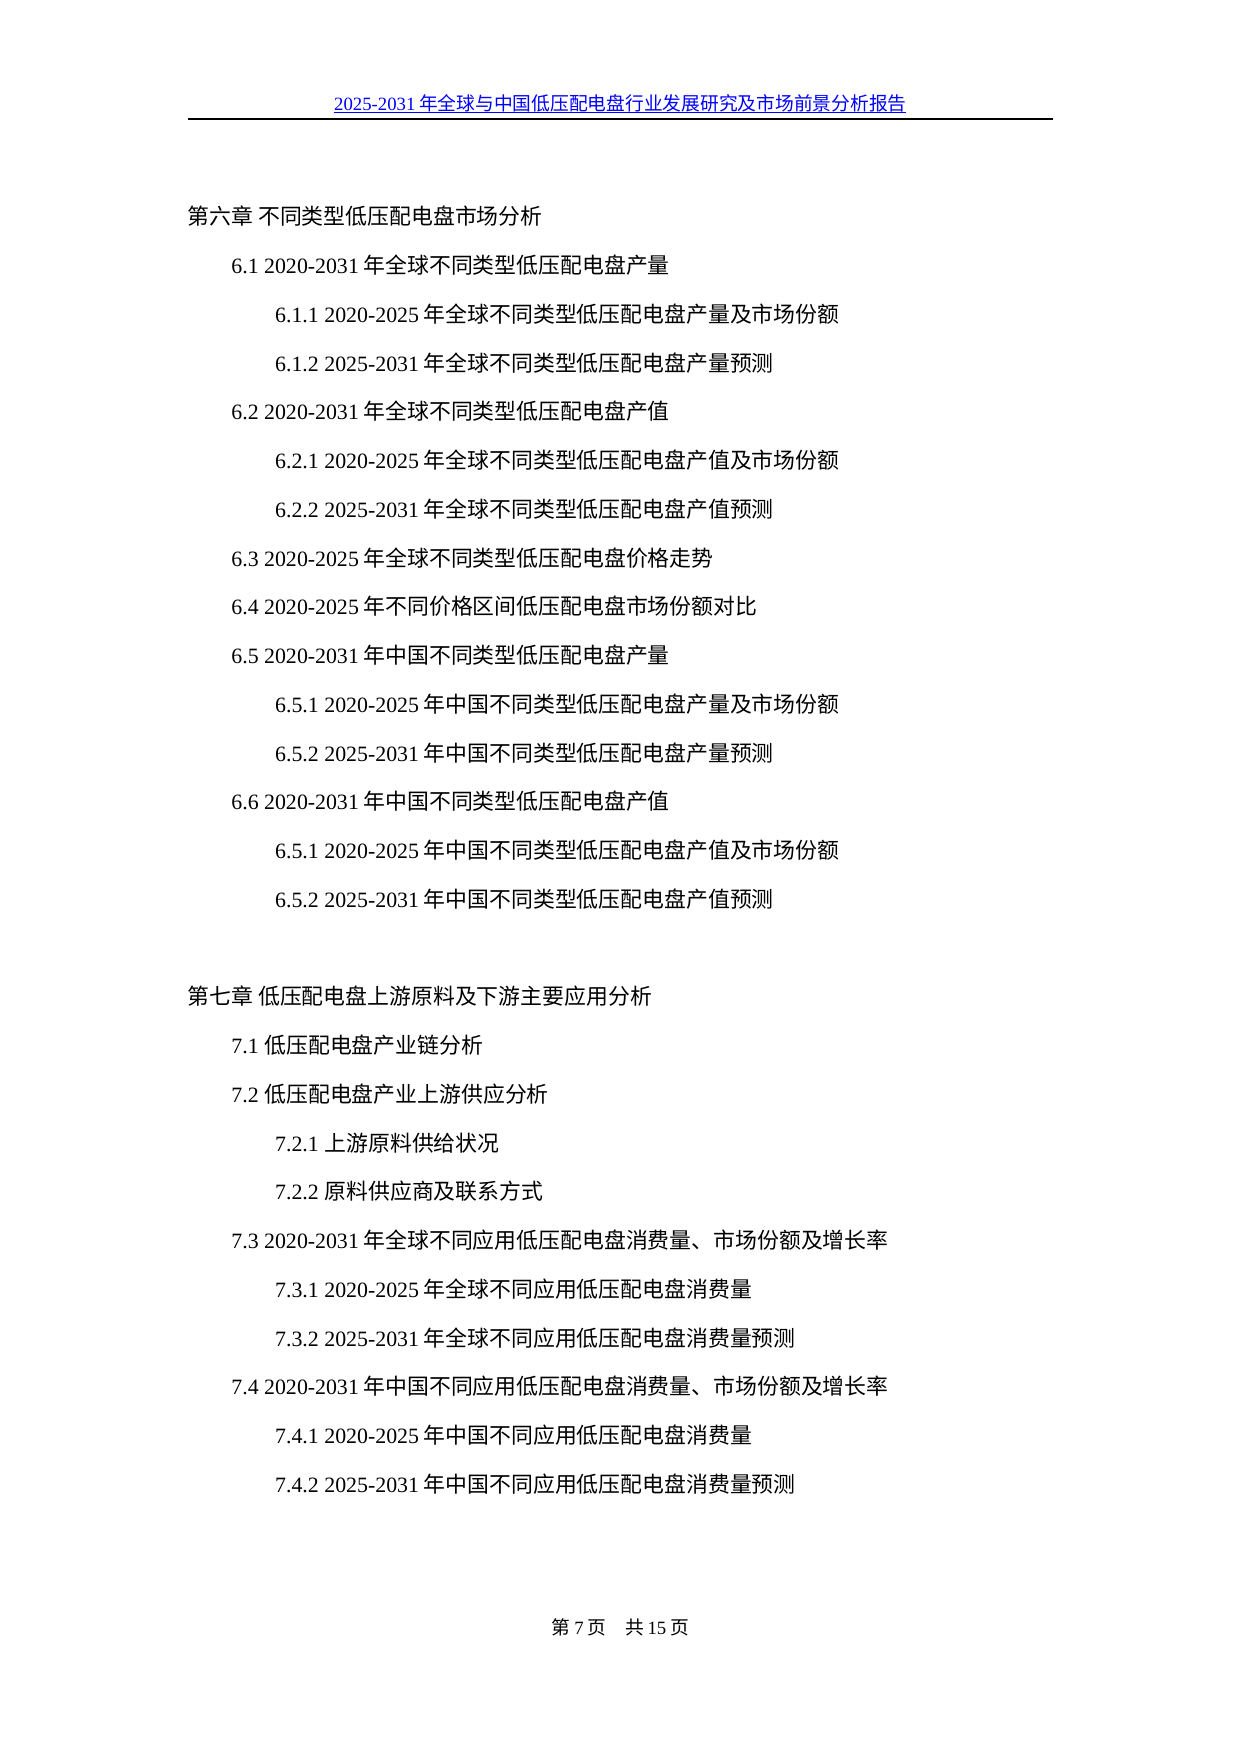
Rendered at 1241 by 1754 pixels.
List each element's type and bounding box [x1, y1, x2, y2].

text [187, 150, 1053, 1499]
